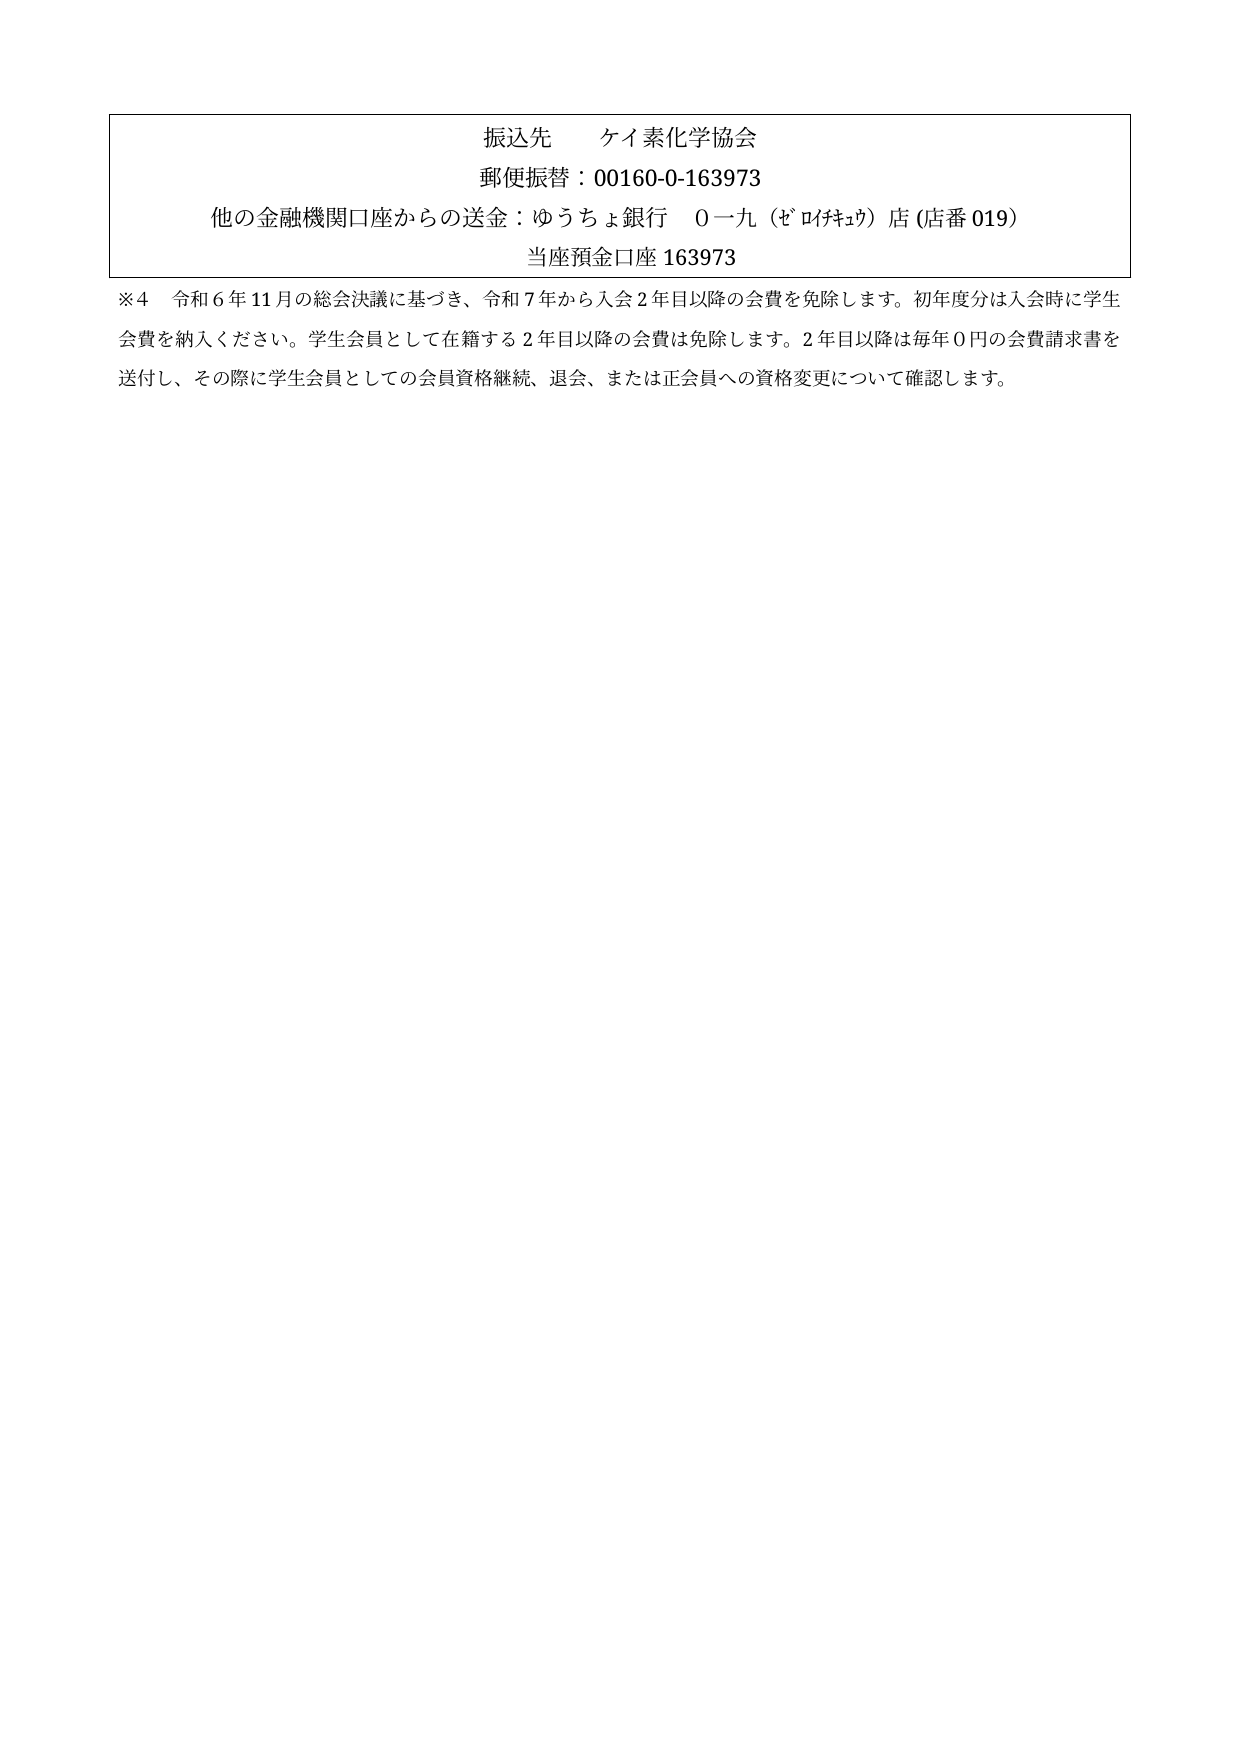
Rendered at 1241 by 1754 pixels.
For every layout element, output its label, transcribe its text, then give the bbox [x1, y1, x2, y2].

text 振込先 ケイ素化学協会 [110, 115, 1130, 157]
text 郵便振替：00160-0-163973 [118, 157, 1122, 196]
text 当座預金口座 163973 [110, 233, 1130, 277]
text 他の金融機関口座からの送金：ゆうちょ銀行 ０一九（ｾﾞﾛｲﾁｷｭｳ）店 (店番019） [118, 196, 1122, 233]
text ※４ 令和６年11月の総会決議に基づき、令和7年から入会2年目以降の会費を免除します。初年度分は入会時に学生会費を納入ください。学生会員として在籍する2年目以降の会費は免除します。2年目以降は毎年０円の会費請求書を送付し、その際に学生会員としての会員資格継続、退会、または正会員への資格変更について確認します。 [118, 278, 1122, 397]
